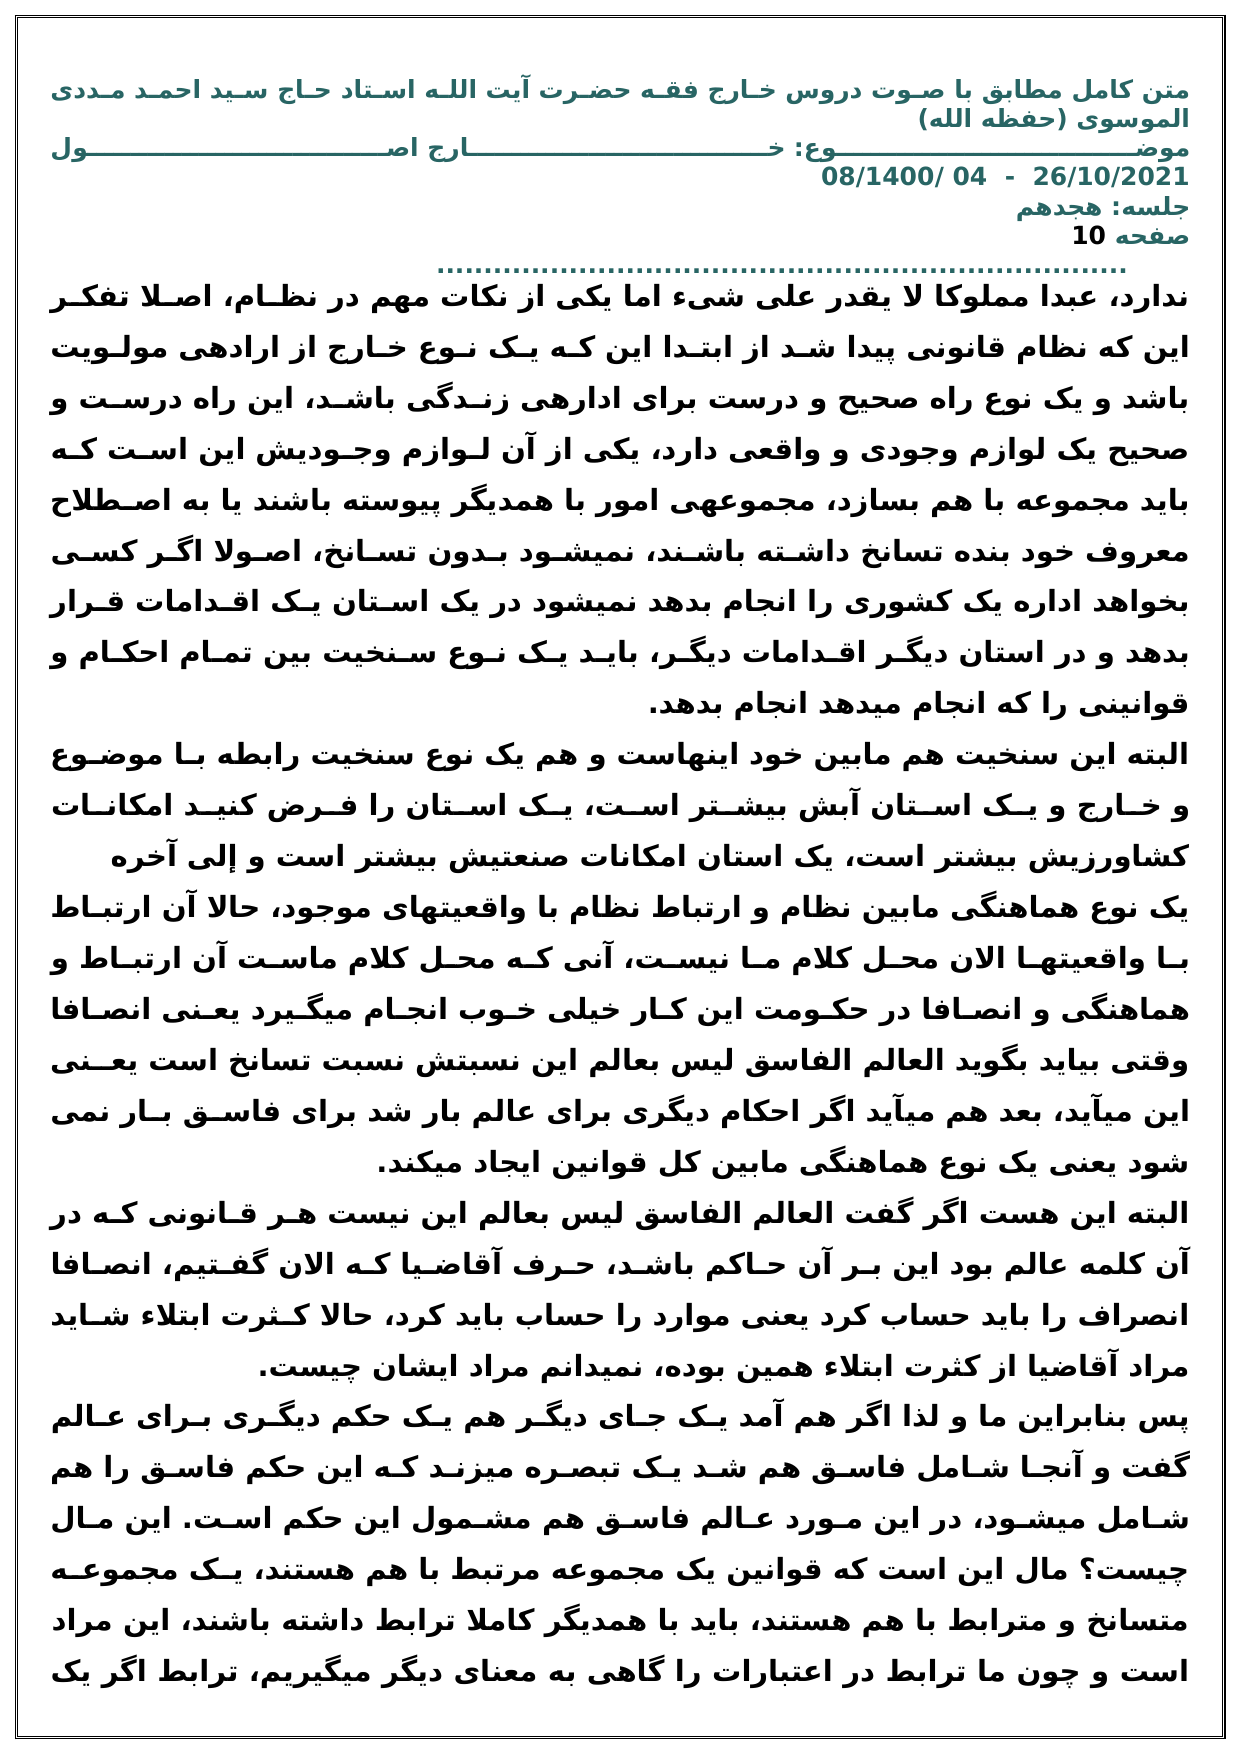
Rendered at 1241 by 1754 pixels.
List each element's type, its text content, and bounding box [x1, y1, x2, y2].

text البته این سنخیت هم مابین خود اینهاست و هم یک نوع سنخیت رابطه با موضوع و خارج و یک استان آبش بیشتر است، یک استان را فرض کنید امکانات کشاورزیش بیشتر است، یک استان امکانات صنعتیش بیشتر است و إلی آخره [50, 738, 1190, 873]
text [50, 1400, 1190, 1688]
text البته این هست اگر گفت العالم الفاسق لیس بعالم این نیست هر قانونی که در آن کلمه عالم بود این بر آن حاکم باشد، حرف آقاضیا که الان گفتیم، انصافا انصراف را باید حساب کرد یعنی موارد را حساب باید کرد، حالا کثرت ابتلاء شاید مراد آقاضیا از کثرت ابتلاء همین بوده، نمیدانم مراد ایشان چیست. [50, 1196, 1190, 1383]
text یک نوع هماهنگی مابین نظام و ارتباط نظام با واقعیتهای موجود، حالا آن ارتباط با واقعیتها الان محل کلام ما نیست، آنی که محل کلام ماست آن ارتباط و هماهنگی و انصافا در حکومت این کار خیلی خوب انجام میگیرد یعنی انصافا وقتی بیاید بگوید العالم الفاسق لیس بعالم این نسبتش نسبت تسانخ است یعنی این میآید، بعد هم میآید اگر احکام دیگری برای عالم بار شد برای فاسق بار نمی شود یعنی یک نوع هماهنگی مابین کل قوانین ایجاد میکند. [50, 890, 1190, 1179]
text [50, 279, 1190, 721]
